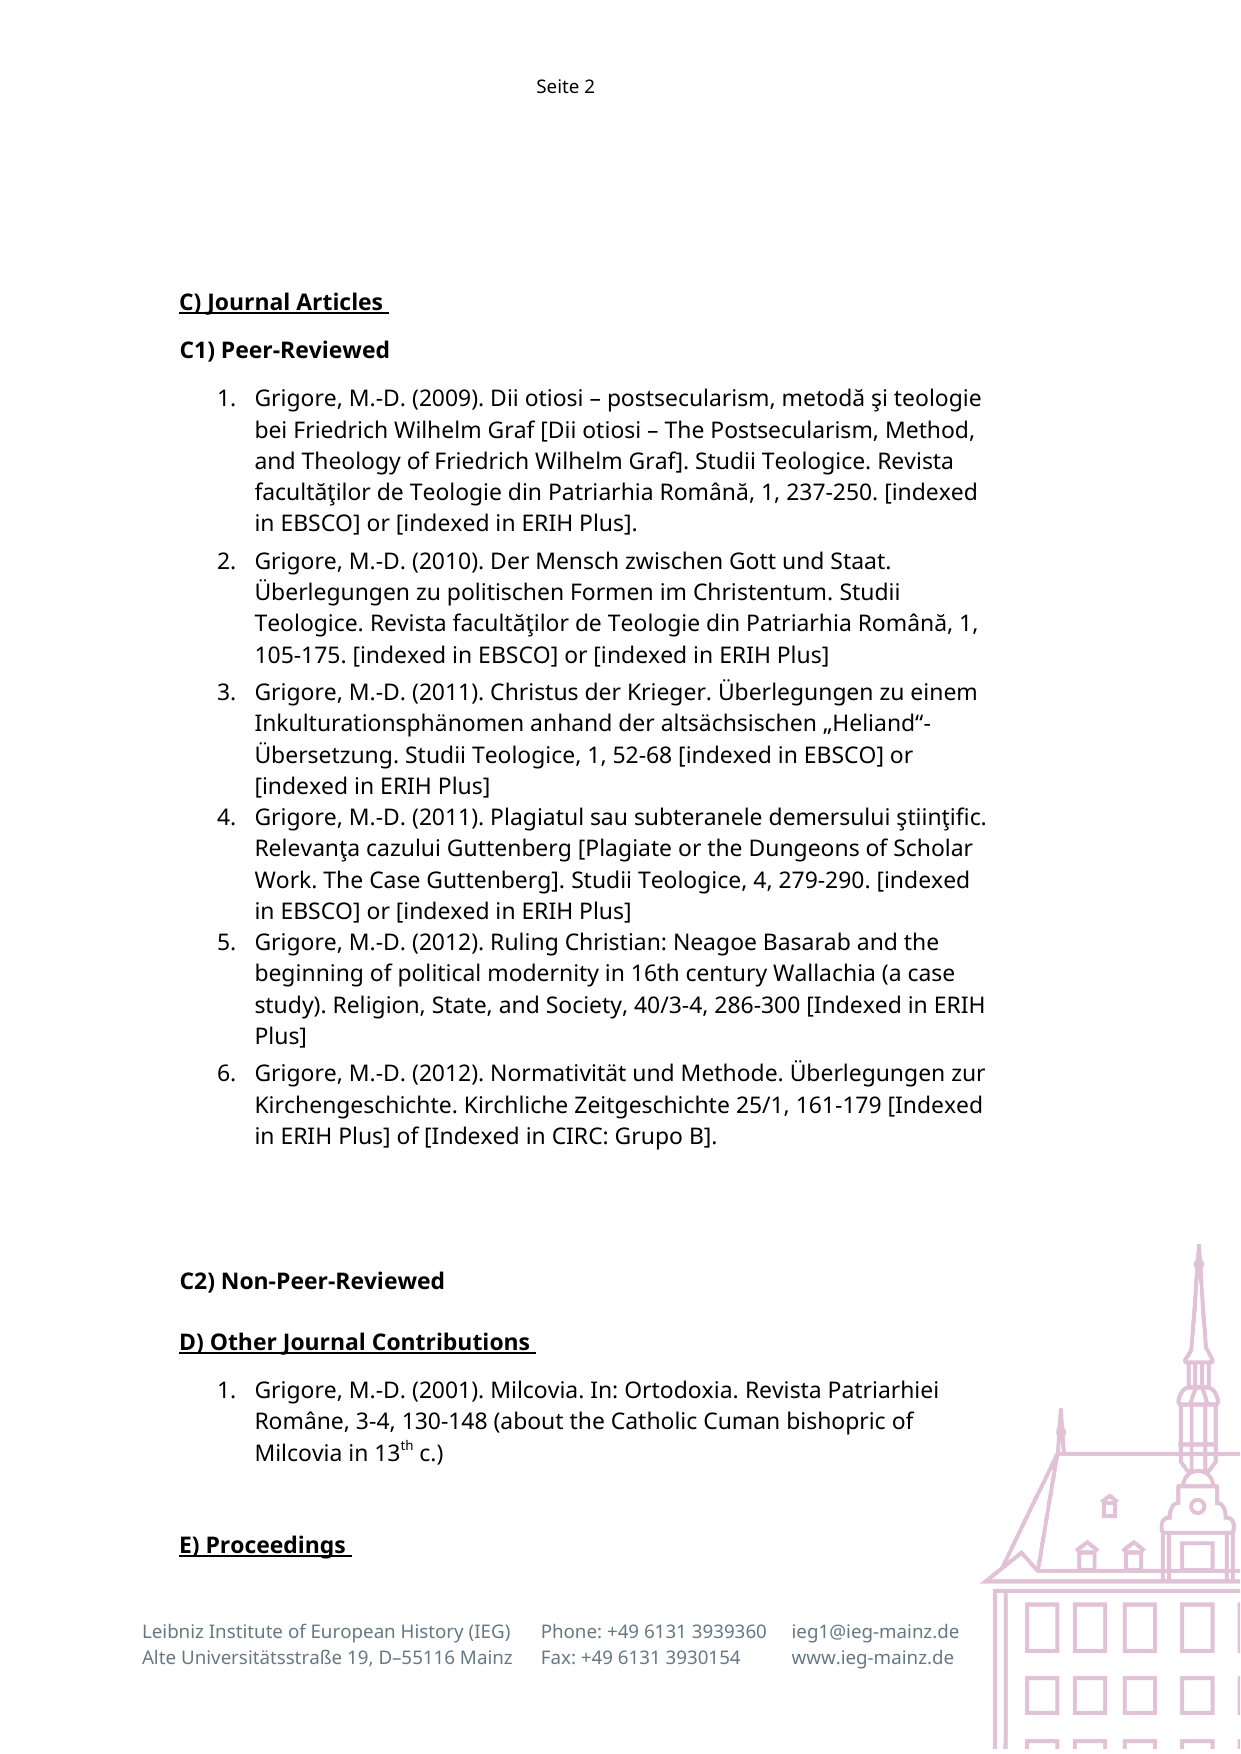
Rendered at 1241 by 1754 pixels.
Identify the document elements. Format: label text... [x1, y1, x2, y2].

text E) Proceedings [179, 1529, 989, 1560]
text C1) Peer-Reviewed [179, 334, 989, 365]
list Grigore, M.-D. (2011). Plagiatul sau subteranele demersului ştiinţific. Relevanţa cazului Guttenberg [Plagiate or the Dungeons of Scholar Work. The Case Guttenberg]. Studii Teologice, 4, 279-290. [indexed in EBSCO] or [indexed in ERIH Plus] [217, 801, 989, 926]
list Grigore, M.-D. (2010). Der Mensch zwischen Gott und Staat. Überlegungen zu politischen Formen im Christentum. Studii Teologice. Revista facultăţilor de Teologie din Patriarhia Română, 1, 105-175. [indexed in EBSCO] or [indexed in ERIH Plus] [217, 545, 989, 670]
list Grigore, M.-D. (2001). Milcovia. In: Ortodoxia. Revista Patriarhiei Române, 3-4, 130-148 (about the Catholic Cuman bishopric of Milcovia in 13th c.) [217, 1374, 989, 1468]
text C) Journal Articles [179, 285, 989, 317]
text C2) Non-Peer-Reviewed [179, 1264, 989, 1296]
text D) Other Journal Contributions [179, 1326, 989, 1357]
list Grigore, M.-D. (2012). Normativität und Methode. Überlegungen zur Kirchengeschichte. Kirchliche Zeitgeschichte 25/1, 161-179 [Indexed in ERIH Plus] of [Indexed in CIRC: Grupo B]. [217, 1057, 989, 1151]
list Grigore, M.-D. (2011). Christus der Krieger. Überlegungen zu einem Inkulturationsphänomen anhand der altsächsischen „Heliand“-Übersetzung. Studii Teologice, 1, 52-68 [indexed in EBSCO] or [indexed in ERIH Plus] [217, 676, 989, 801]
picture [966, 1244, 1241, 1749]
list Grigore, M.-D. (2012). Ruling Christian: Neagoe Basarab and the beginning of political modernity in 16th century Wallachia (a case study). Religion, State, and Society, 40/3-4, 286-300 [Indexed in ERIH Plus] [217, 926, 989, 1051]
list Grigore, M.-D. (2009). Dii otiosi – postsecularism, metodă şi teologie bei Friedrich Wilhelm Graf [Dii otiosi – The Postsecularism, Method, and Theology of Friedrich Wilhelm Graf]. Studii Teologice. Revista facultăţilor de Teologie din Patriarhia Română, 1, 237-250. [indexed in EBSCO] or [indexed in ERIH Plus]. [217, 382, 989, 538]
